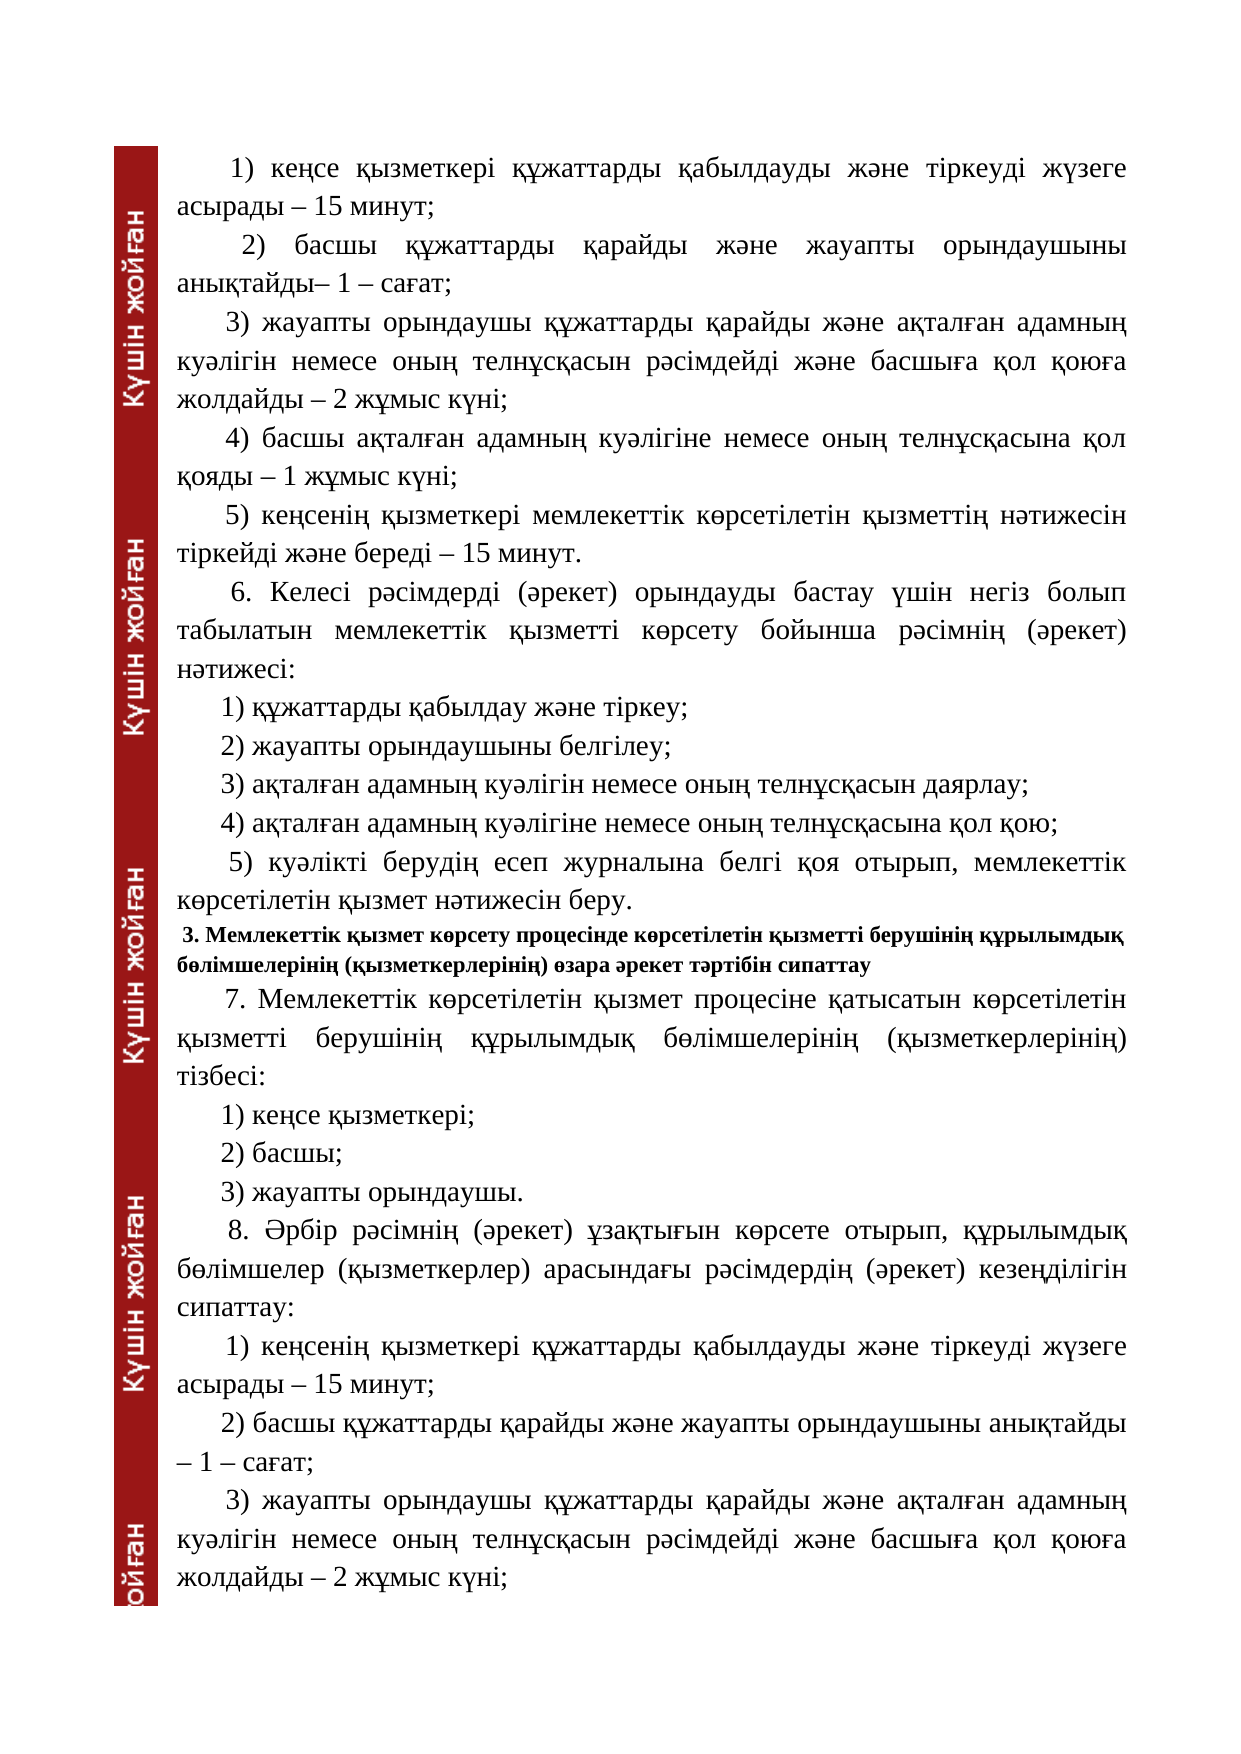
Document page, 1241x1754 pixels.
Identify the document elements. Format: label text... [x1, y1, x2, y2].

picture [114, 839, 158, 844]
picture [114, 1092, 158, 1097]
picture [114, 492, 158, 497]
text 1) кеңсе қызметкері; [112, 1097, 1128, 1130]
text 1) кеңсенің қызметкері құжаттарды қабылдауды және тіркеуді жүзеге асырады – 15 минут; [112, 1328, 1128, 1400]
text 6. Келесі рәсімдерді (әрекет) орындауды бастау үшін негіз болып табылатын мемлекеттік қызметті көрсету бойынша рәсімнің (әрекет) нәтижесі: [112, 574, 1128, 684]
text 2) басшы құжаттарды қарайды және жауапты орындаушыны анықтайды– 1 – сағат; [112, 227, 1128, 299]
picture [114, 684, 158, 689]
picture [114, 800, 158, 805]
text 3) ақталған адамның куәлігін немесе оның телнұсқасын даярлау; [112, 767, 1128, 800]
text 1) құжаттарды қабылдау және тіркеу; [112, 689, 1128, 723]
picture [114, 569, 158, 574]
picture [114, 916, 158, 921]
text 2) жауапты орындаушыны белгілеу; [112, 728, 1128, 762]
picture [114, 299, 158, 304]
text 8. Әрбір рәсімнің (әрекет) ұзақтығын көрсете отырып, құрылымдық бөлімшелер (қызметкерлер) арасындағы рәсімдердің (әрекет) кезеңділігін сипаттау: [112, 1212, 1128, 1323]
picture [114, 1593, 158, 1606]
text 1) кеңсе қызметкері құжаттарды қабылдауды және тіркеуді жүзеге асырады – 15 минут; [112, 150, 1128, 222]
picture [114, 723, 158, 728]
picture [114, 146, 158, 150]
text 2) басшы; [112, 1135, 1128, 1169]
picture [114, 1130, 158, 1135]
picture [114, 762, 158, 767]
text 7. Мемлекеттік көрсетілетін қызмет процесіне қатысатын көрсетілетін қызметті берушінің құрылымдық бөлімшелерінің (қызметкерлерінің) тізбесі: [112, 981, 1128, 1092]
picture [114, 1169, 158, 1174]
picture [114, 222, 158, 227]
picture [114, 1477, 158, 1482]
picture [114, 1400, 158, 1405]
text 4) басшы ақталған адамның куәлігіне немесе оның телнұсқасына қол қояды – 1 жұмыс күні; [112, 420, 1128, 492]
picture [114, 977, 158, 981]
picture [114, 1323, 158, 1328]
text 2) басшы құжаттарды қарайды және жауапты орындаушыны анықтайды – 1 – сағат; [112, 1405, 1128, 1477]
text 5) куәлікті берудің есеп журналына белгі қоя отырып, мемлекеттік көрсетілетін қызмет нәтижесін беру. [112, 844, 1128, 916]
text 3. Мемлекеттік қызмет көрсету процесінде көрсетілетін қызметті берушінің құрылымдық бөлімшелерінің (қызметкерлерінің) өзара әрекет тәртібін сипаттау [112, 921, 1128, 977]
text 3) жауапты орындаушы құжаттарды қарайды және ақталған адамның куәлігін немесе оның телнұсқасын рәсімдейді және басшыға қол қоюға жолдайды – 2 жұмыс күні; [112, 1482, 1128, 1593]
picture [114, 415, 158, 420]
picture [114, 1207, 158, 1212]
text 4) ақталған адамның куәлігіне немесе оның телнұсқасына қол қою; [112, 805, 1128, 839]
text 5) кеңсенің қызметкері мемлекеттік көрсетілетін қызметтің нәтижесін тіркейді және береді – 15 минут. [112, 497, 1128, 569]
text 3) жауапты орындаушы. [112, 1174, 1128, 1207]
text 3) жауапты орындаушы құжаттарды қарайды және ақталған адамның куәлігін немесе оның телнұсқасын рәсімдейді және басшыға қол қоюға жолдайды – 2 жұмыс күні; [112, 304, 1128, 415]
